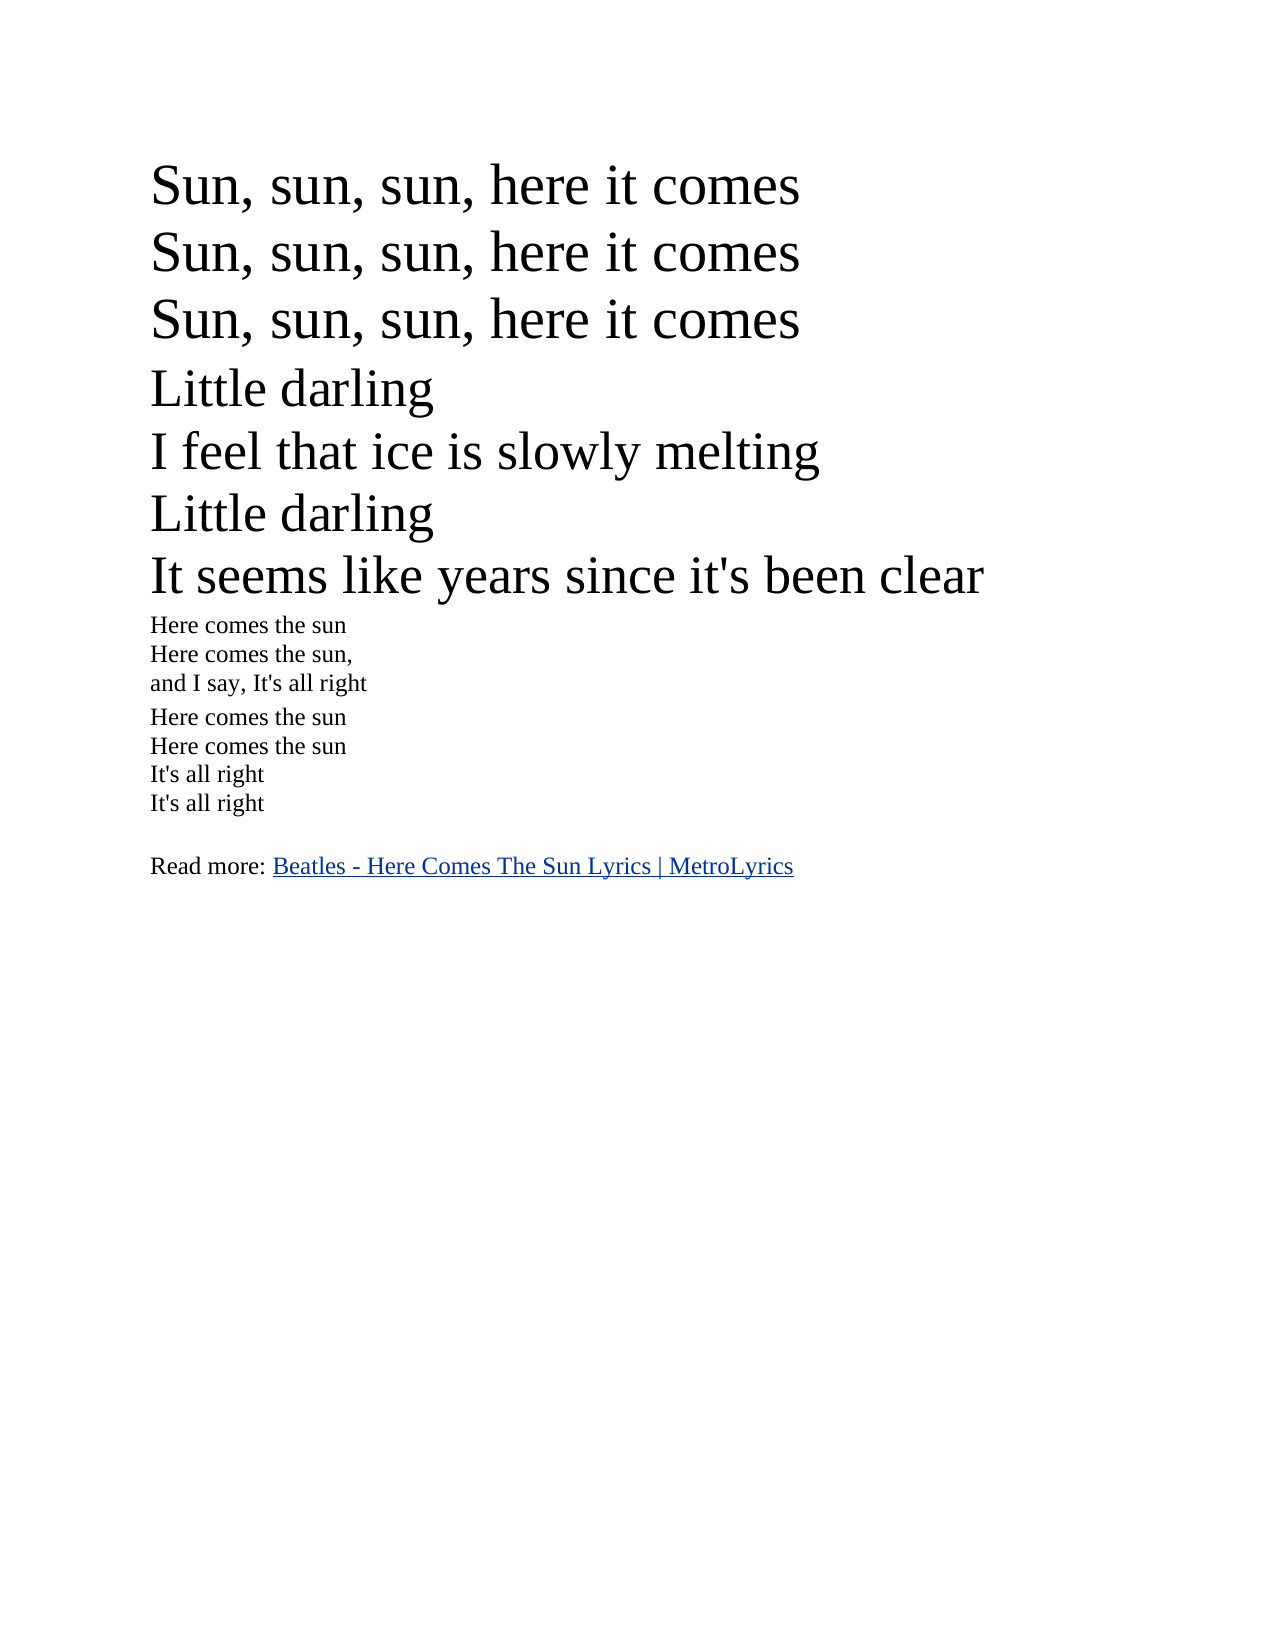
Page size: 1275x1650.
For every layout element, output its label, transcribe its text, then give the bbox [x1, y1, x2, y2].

text Read more: Beatles - Here Comes The Sun Lyrics | MetroLyrics [150, 822, 1125, 879]
text Here comes the sun Here comes the sun It's all right It's all right [150, 702, 1125, 817]
text Little darling I feel that ice is slowly melting Little darling It seems like years since it's been clear [150, 356, 1125, 606]
text Here comes the sun Here comes the sun, and I say, It's all right [150, 611, 1125, 697]
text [150, 150, 1125, 351]
